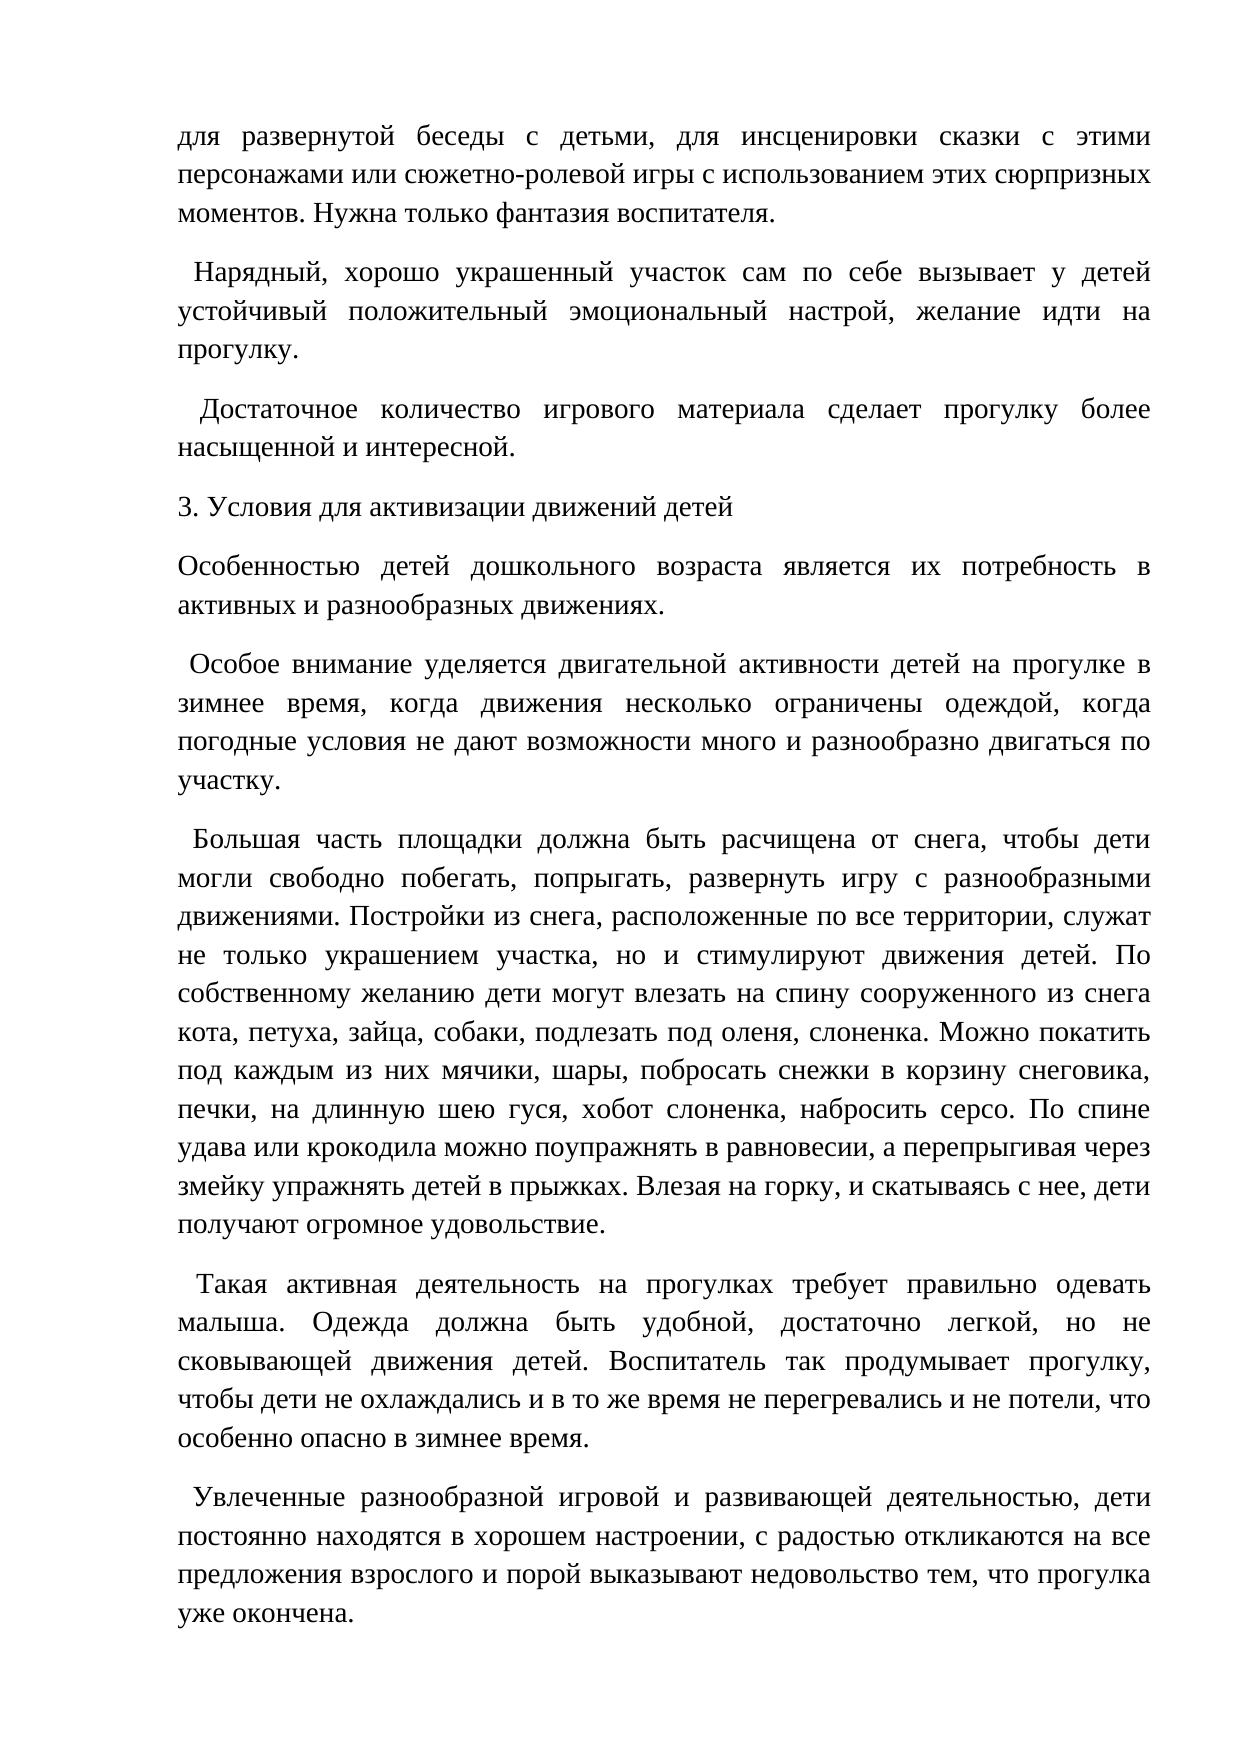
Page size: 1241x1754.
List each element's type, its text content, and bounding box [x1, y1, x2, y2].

text Особенностью детей дошкольного возраста является их потребность в активных и разнообразных движениях. [177, 548, 1152, 620]
text Большая часть площадки должна быть расчищена от снега, чтобы дети могли свободно побегать, попрыгать, развернуть игру с разнообразными движениями. Постройки из снега, расположенные по все территории, служат не только украшением участка, но и стимулируют движения детей. По собственному желанию дети могут влезать на спину сооруженного из снега кота, петуха, зайца, собаки, подлезать под оленя, слоненка. Можно покатить под каждым из них мячики, шары, побросать снежки в корзину снеговика, печки, на длинную шею гуся, хобот слоненка, набросить серсо. По спине удава или крокодила можно поупражнять в равновесии, а перепрыгивая через змейку упражнять детей в прыжках. Влезая на горку, и скатываясь с нее, дети получают огромное удовольствие. [177, 821, 1152, 1240]
text Увлеченные разнообразной игровой и развивающей деятельностью, дети постоянно находятся в хорошем настроении, с радостью откликаются на все предложения взрослого и порой выказывают недовольство тем, что прогулка уже окончена. [177, 1479, 1152, 1629]
text Нарядный, хорошо украшенный участок сам по себе вызывает у детей устойчивый положительный эмоциональный настрой, желание идти на прогулку. [177, 254, 1152, 365]
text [177, 118, 1152, 229]
text Достаточное количество игрового материала сделает прогулку более насыщенной и интересной. [177, 391, 1152, 463]
text 3. Условия для активизации движений детей [177, 489, 1152, 522]
text Особое внимание уделяется двигательной активности детей на прогулке в зимнее время, когда движения несколько ограничены одеждой, когда погодные условия не дают возможности много и разнообразно двигаться по участку. [177, 646, 1152, 795]
text Такая активная деятельность на прогулках требует правильно одевать малыша. Одежда должна быть удобной, достаточно легкой, но не сковывающей движения детей. Воспитатель так продумывает прогулку, чтобы дети не охлаждались и в то же время не перегревались и не потели, что особенно опасно в зимнее время. [177, 1266, 1152, 1454]
